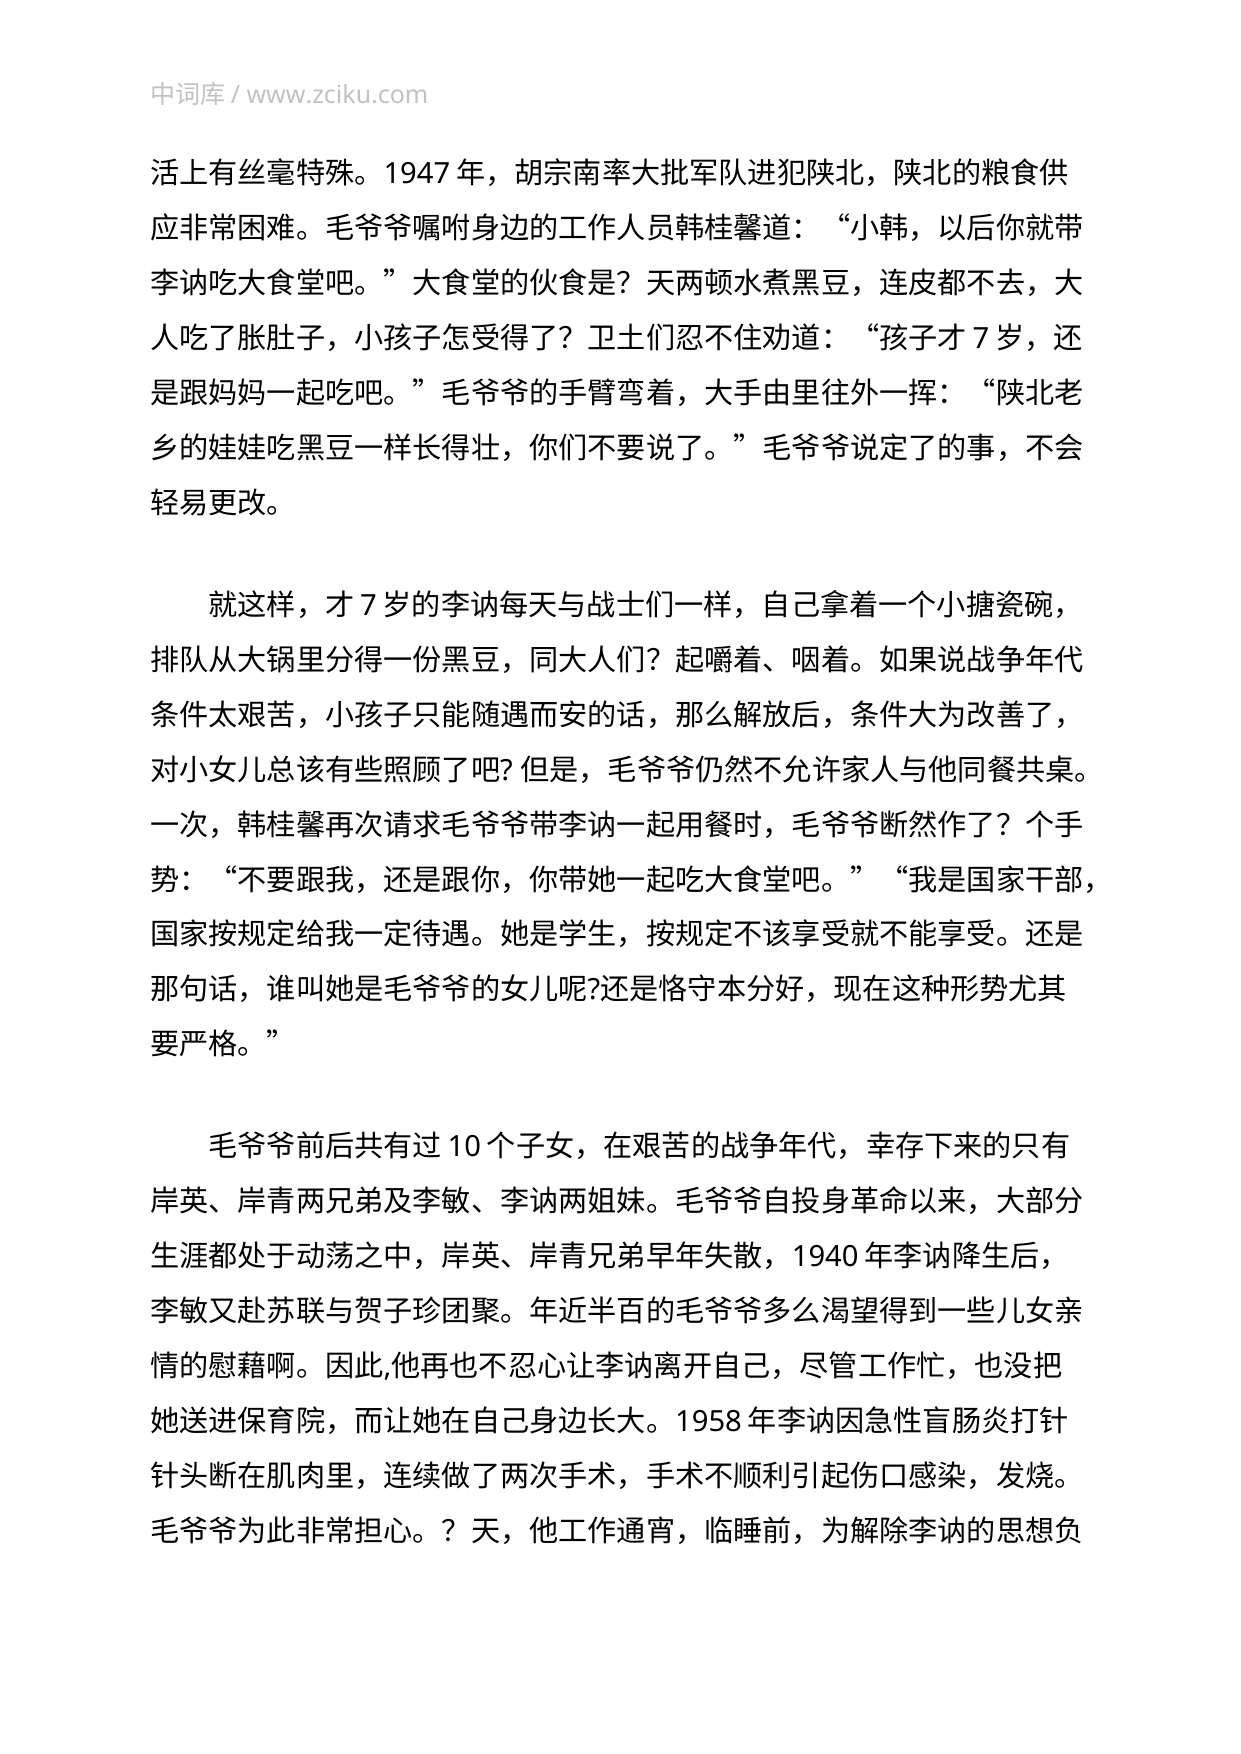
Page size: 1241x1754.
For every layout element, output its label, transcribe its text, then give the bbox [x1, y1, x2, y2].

text 就这样，才7岁的李讷每天与战士们一样，自己拿着一个小搪瓷碗，排队从大锅里分得一份黑豆，同大人们？起嚼着、咽着。如果说战争年代条件太艰苦，小孩子只能随遇而安的话，那么解放后，条件大为改善了，对小女儿总该有些照顾了吧? 但是，毛爷爷仍然不允许家人与他同餐共桌。一次，韩桂馨再次请求毛爷爷带李讷一起用餐时，毛爷爷断然作了？个手势：“不要跟我，还是跟你，你带她一起吃大食堂吧。”“我是国家干部，国家按规定给我一定待遇。她是学生，按规定不该享受就不能享受。还是那句话，谁叫她是毛爷爷的女儿呢?还是恪守本分好，现在这种形势尤其要严格。” [150, 581, 1090, 1063]
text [150, 150, 1090, 522]
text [150, 1123, 1090, 1549]
